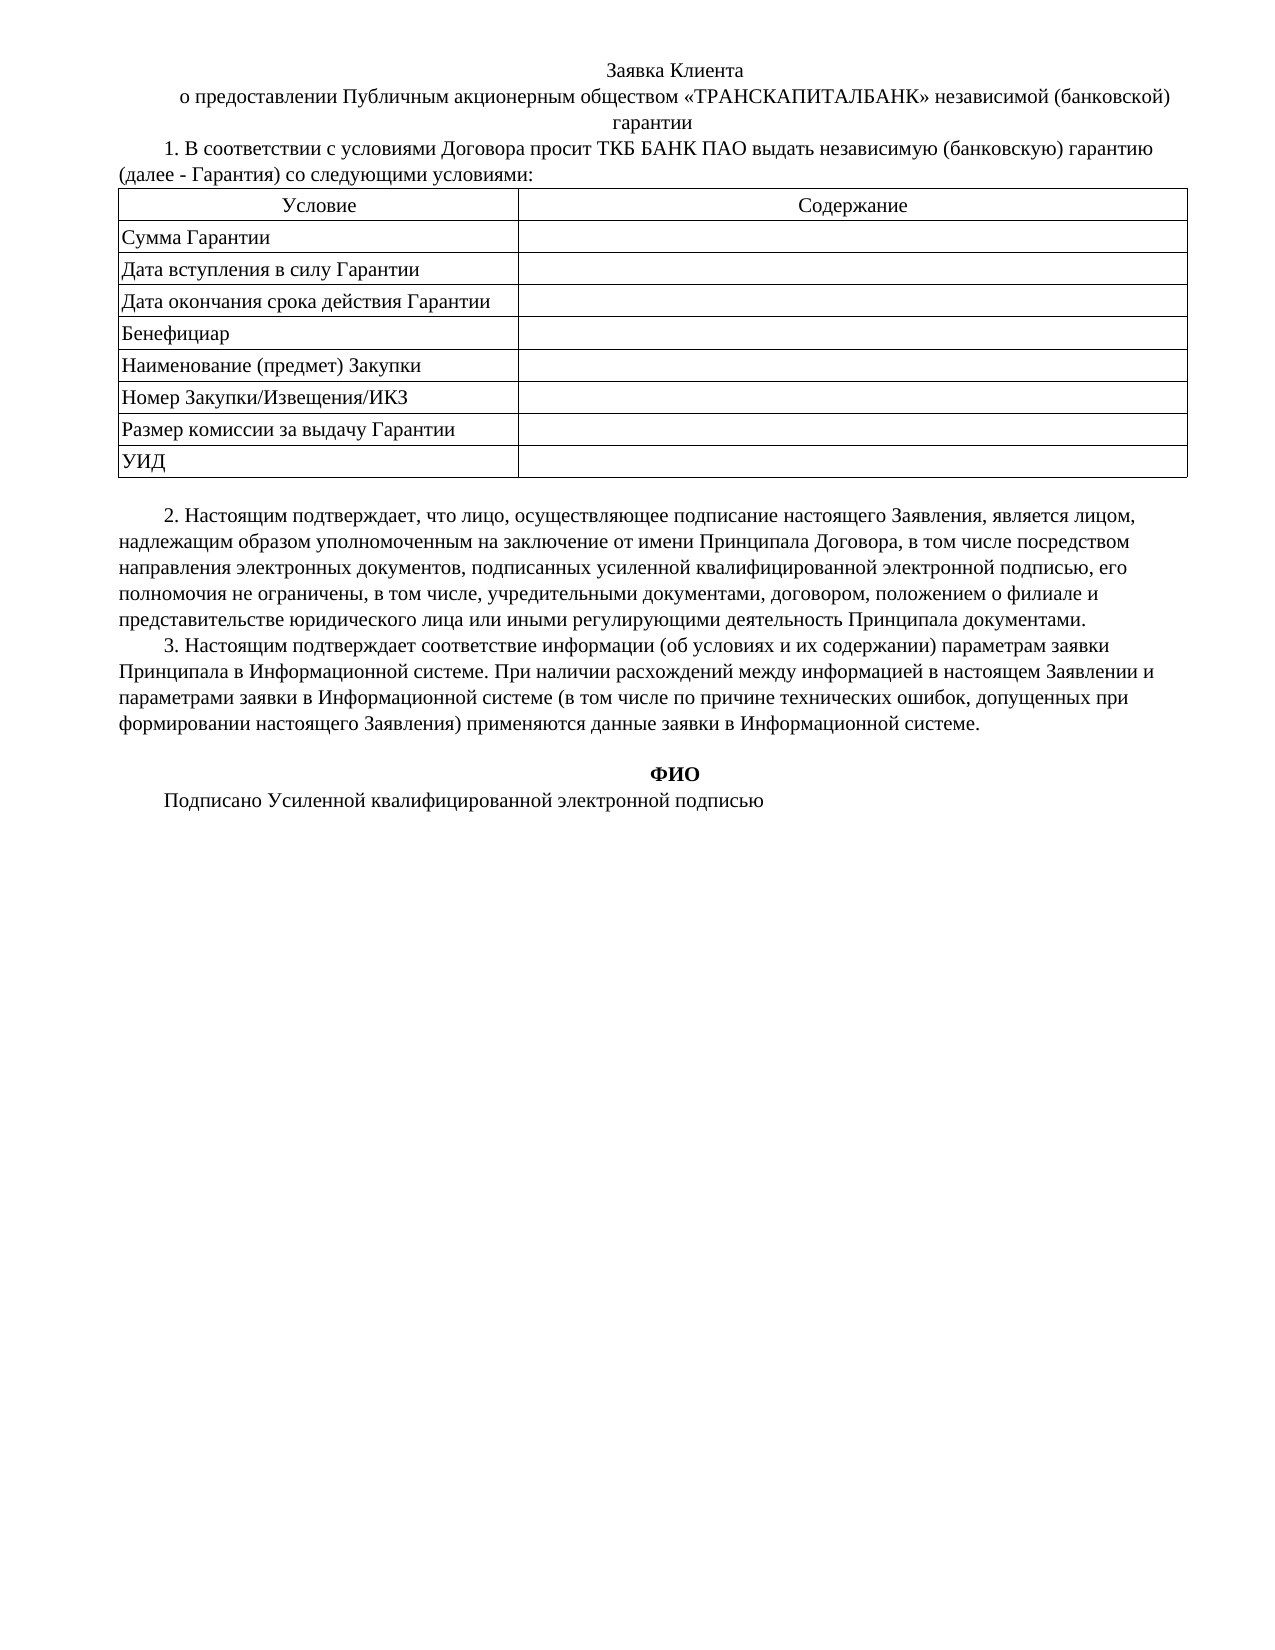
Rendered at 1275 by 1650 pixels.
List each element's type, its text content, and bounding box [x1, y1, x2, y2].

text ФИО [118, 762, 1187, 786]
text 1. В соответствии с условиями Договора просит ТКБ БАНК ПАО выдать независимую (банковскую) гарантию (далее - Гарантия) со следующими условиями: [118, 136, 1187, 186]
text о предоставлении Публичным акционерным обществом «ТРАНСКАПИТАЛБАНК» независимой (банковской) гарантии [118, 84, 1187, 134]
table_cell Размер комиссии за выдачу Гарантии [119, 414, 518, 445]
table_header Условие [119, 189, 518, 220]
table_cell Номер Закупки/Извещения/ИКЗ [119, 382, 518, 413]
table_cell [519, 317, 1187, 348]
text 3. Настоящим подтверждает соответствие информации (об условиях и их содержании) параметрам заявки Принципала в Информационной системе. При наличии расхождений между информацией в настоящем Заявлении и параметрами заявки в Информационной системе (в том числе по причине технических ошибок, допущенных при формировании настоящего Заявления) применяются данные заявки в Информационной системе. [118, 633, 1187, 734]
table_cell [519, 414, 1187, 445]
table_header Содержание [519, 189, 1187, 220]
table_cell Дата окончания срока действия Гарантии [119, 285, 518, 316]
table_cell [519, 221, 1187, 252]
table_cell [519, 350, 1187, 381]
table_cell УИД [119, 446, 518, 477]
table_cell [519, 253, 1187, 284]
text Подписано Усиленной квалифицированной электронной подписью [118, 788, 1187, 812]
table_cell [519, 285, 1187, 316]
text 2. Настоящим подтверждает, что лицо, осуществляющее подписание настоящего Заявления, является лицом, надлежащим образом уполномоченным на заключение от имени Принципала Договора, в том числе посредством направления электронных документов, подписанных усиленной квалифицированной электронной подписью, его полномочия не ограничены, в том числе, учредительными документами, договором, положением о филиале и представительстве юридического лица или иными регулирующими деятельность Принципала документами. [118, 503, 1187, 631]
table_cell Сумма Гарантии [119, 221, 518, 252]
table_cell [519, 382, 1187, 413]
table_cell [519, 446, 1187, 477]
text Заявка Клиента [118, 58, 1187, 82]
table_cell Бенефициар [119, 317, 518, 348]
table_cell Наименование (предмет) Закупки [119, 350, 518, 381]
table_cell Дата вступления в силу Гарантии [119, 253, 518, 284]
